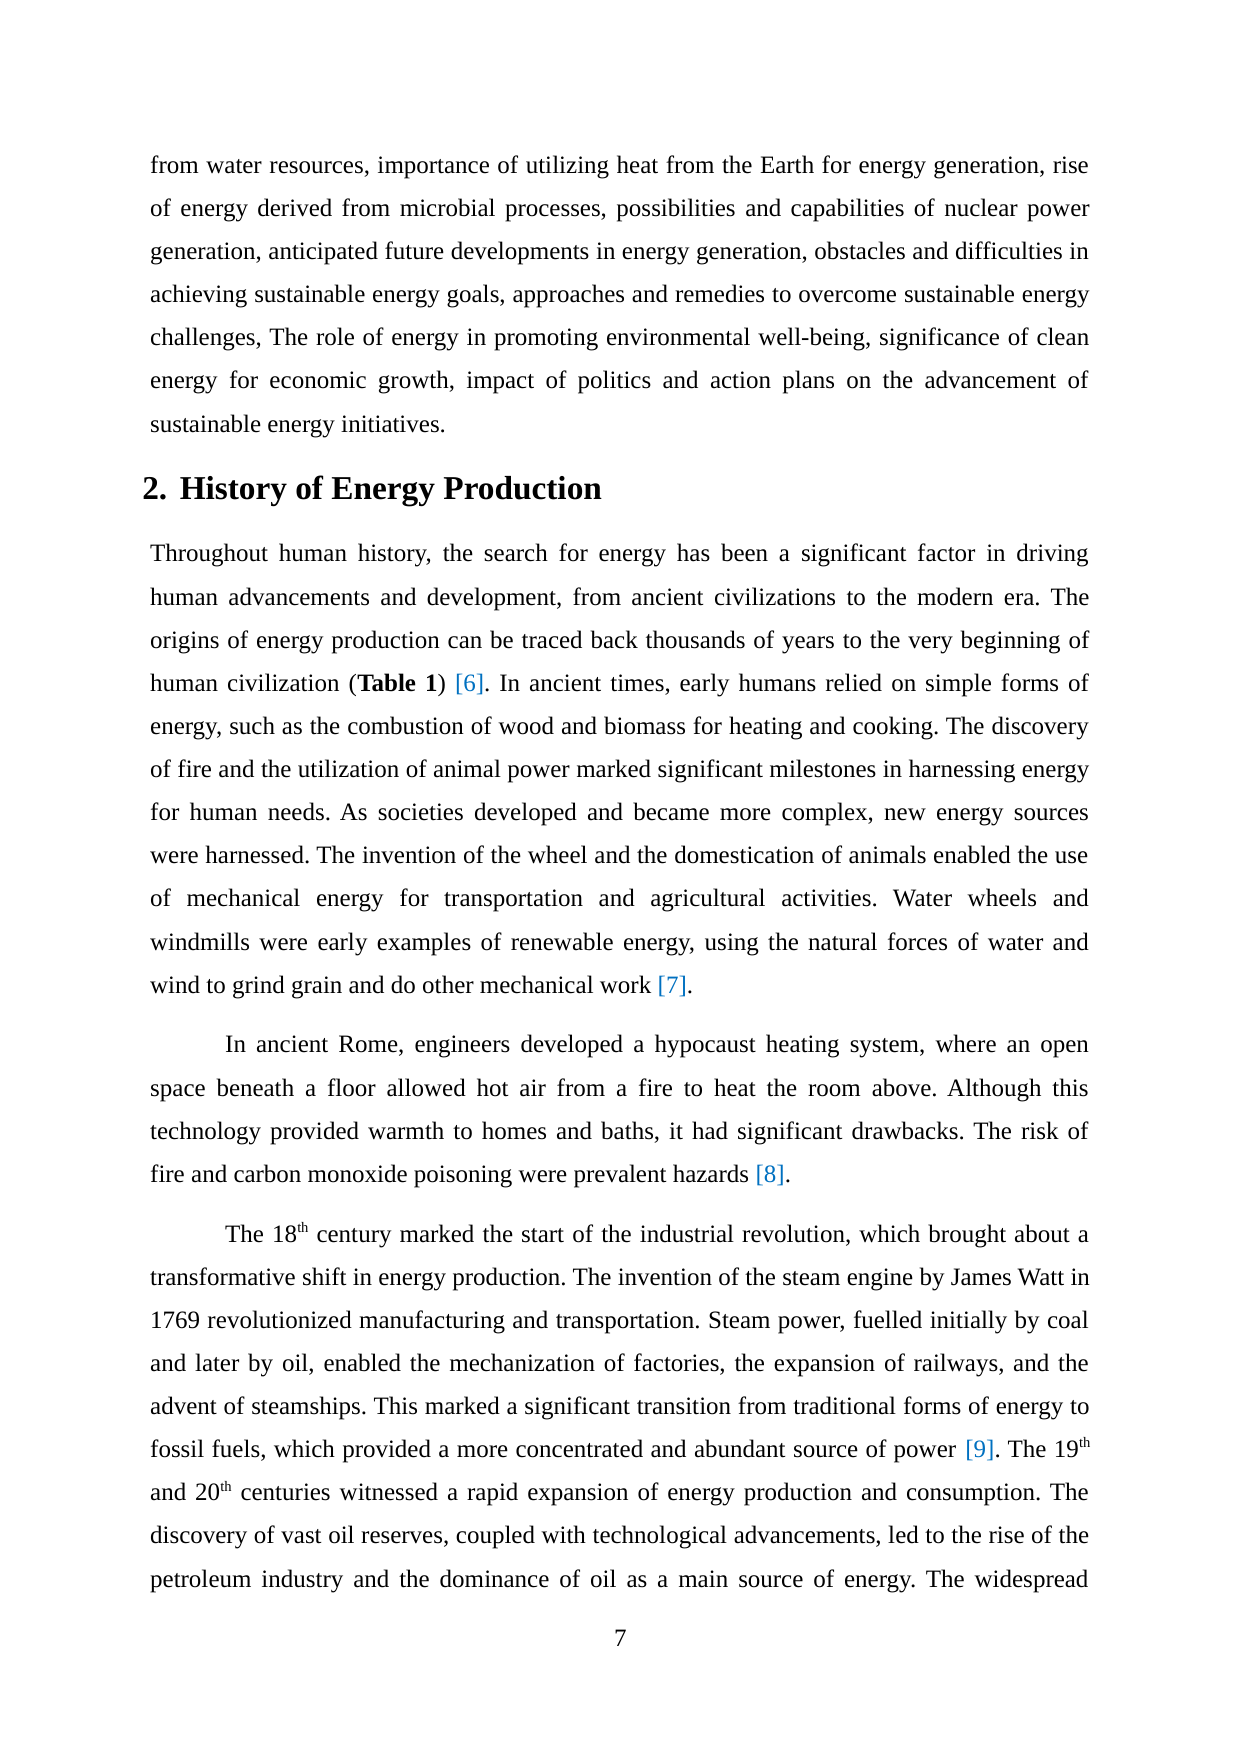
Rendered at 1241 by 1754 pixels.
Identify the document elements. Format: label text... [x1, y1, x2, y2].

subtitle History of Energy Production [142, 468, 1090, 507]
text In ancient Rome, engineers developed a hypocaust heating system, where an open space beneath a floor allowed hot air from a fire to heat the room above. Although this technology provided warmth to homes and baths, it had significant drawbacks. The risk of fire and carbon monoxide poisoning were prevalent hazards [8]. [150, 1029, 1090, 1188]
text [150, 150, 1090, 437]
text Throughout human history, the search for energy has been a significant factor in driving human advancements and development, from ancient civilizations to the modern era. The origins of energy production can be traced back thousands of years to the very beginning of human civilization (Table 1) [6]. In ancient times, early humans relied on simple forms of energy, such as the combustion of wood and biomass for heating and cooking. The discovery of fire and the utilization of animal power marked significant milestones in harnessing energy for human needs. As societies developed and became more complex, new energy sources were harnessed. The invention of the wheel and the domestication of animals enabled the use of mechanical energy for transportation and agricultural activities. Water wheels and windmills were early examples of renewable energy, using the natural forces of water and wind to grind grain and do other mechanical work [7]. [150, 538, 1090, 998]
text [150, 1219, 1090, 1592]
